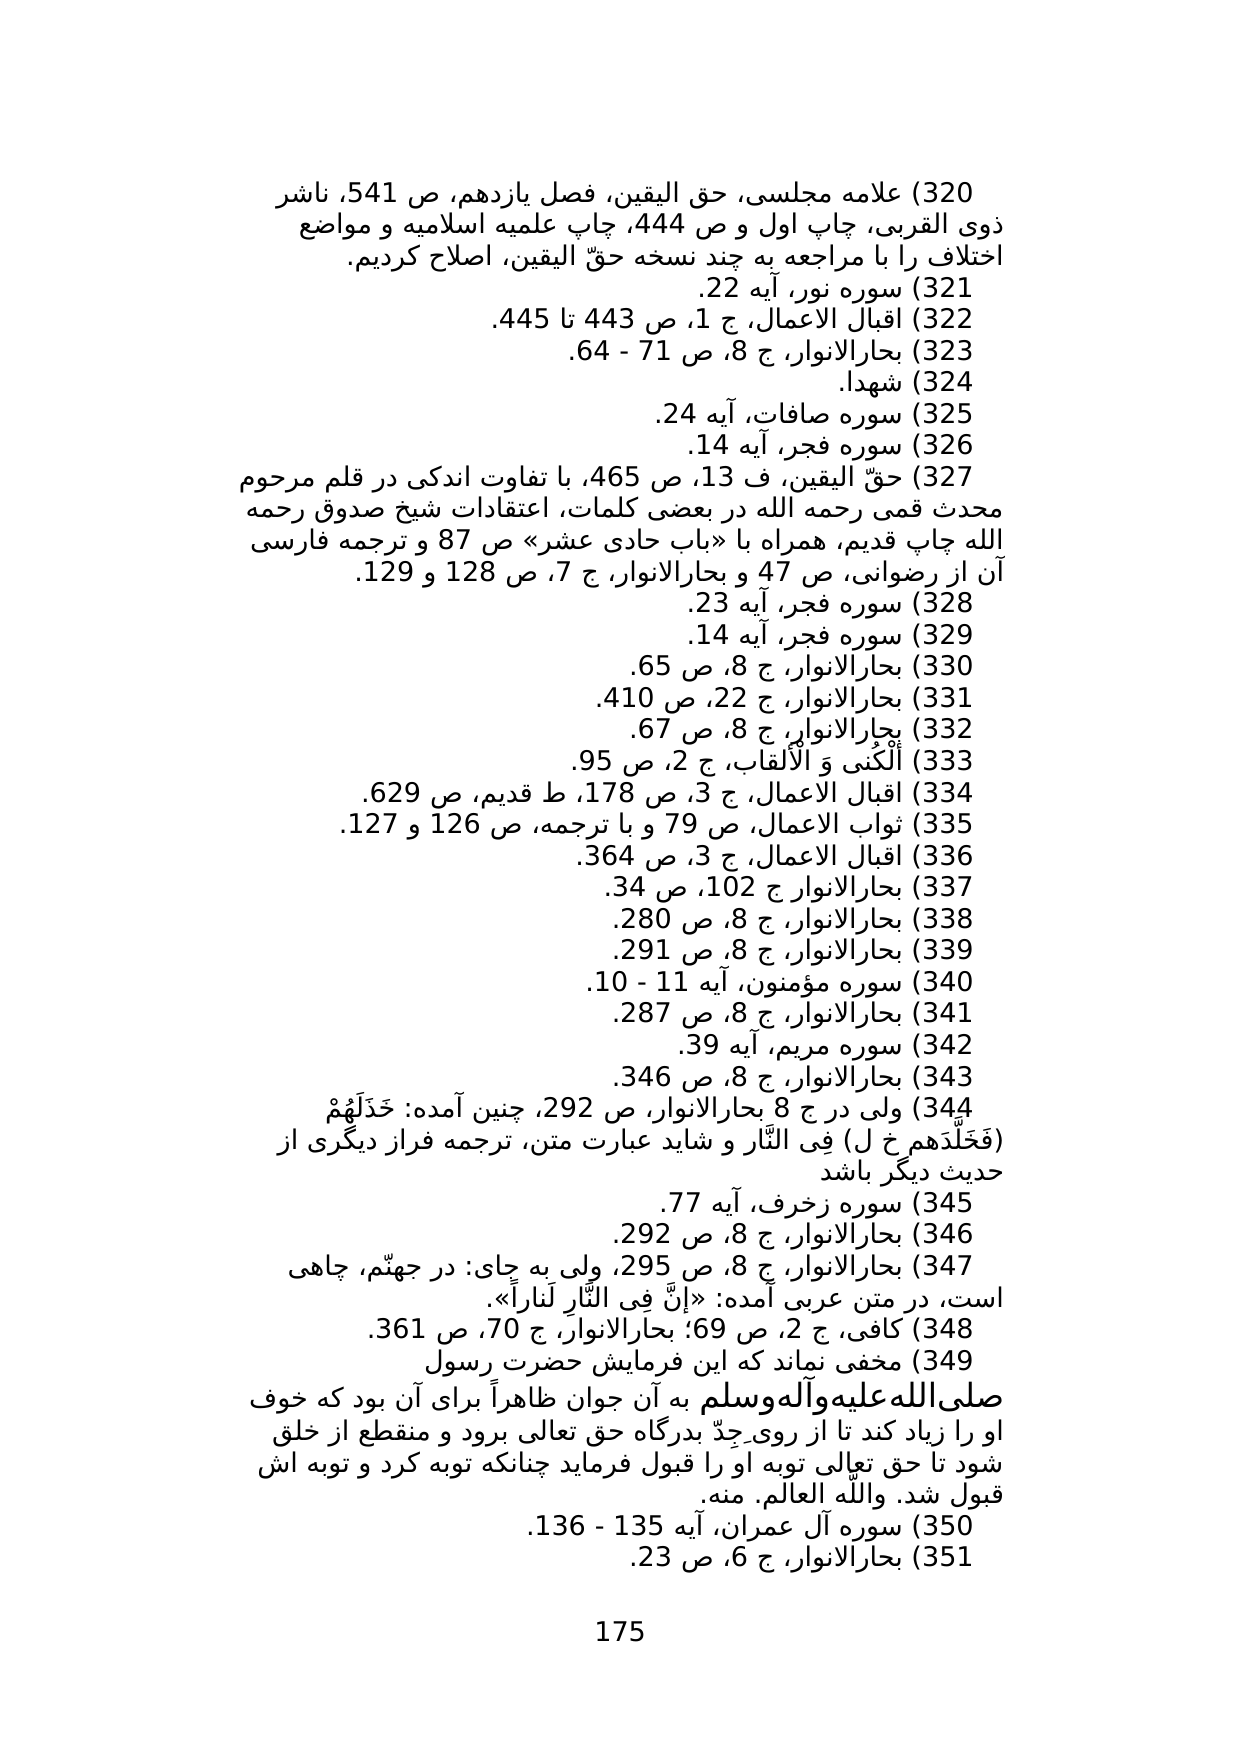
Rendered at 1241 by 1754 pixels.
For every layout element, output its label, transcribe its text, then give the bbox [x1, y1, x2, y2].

text 345) سوره زخرف، آیه 77. [236, 1187, 1004, 1219]
text 350) سوره آل عمران، آیه 135 - 136. [236, 1510, 1004, 1542]
text 322) اقبال الاعمال، ج 1، ص 443 تا 445. [236, 303, 1004, 335]
text 351) بحارالانوار، ج 6، ص 23. [236, 1542, 1004, 1573]
text 329) سوره فجر، آیه 14. [236, 619, 1004, 651]
text 326) سوره فجر، آیه 14. [236, 430, 1004, 461]
text 324) شهدا. [236, 367, 1004, 398]
text 339) بحارالانوار، ج 8، ص 291. [236, 935, 1004, 966]
text 334) اقبال الاعمال، ج 3، ص 178، ط قدیم، ص 629. [236, 777, 1004, 808]
text 328) سوره فجر، آیه 23. [236, 587, 1004, 619]
text 347) بحارالانوار، ج 8، ص 295، ولی به جای: در جهنّم، چاهی است، در متن عربی آمده: «إنَّ فِی النَّارِ لَناراً». [236, 1250, 1004, 1313]
text 336) اقبال الاعمال، ج 3، ص 364. [236, 840, 1004, 872]
text 320) علامه مجلسی، حق الیقین، فصل یازدهم، ص 541، ناشر ذوی القربی، چاپ اول و ص 444، چاپ علمیه اسلامیه و مواضع اختلاف را با مراجعه به چند نسخه حقّ الیقین، اصلاح کردیم. [236, 177, 1004, 272]
text 346) بحارالانوار، ج 8، ص 292. [236, 1219, 1004, 1250]
text 340) سوره مؤمنون، آیه 11 - 10. [236, 966, 1004, 998]
text 337) بحارالانوار ج 102، ص 34. [236, 872, 1004, 903]
text 349) مخفی نماند که این فرمایش حضرت رسول صلى‌الله‌عليه‌وآله‌وسلم به آن جوان ظاهراً برای آن بود که خوف او را زیاد کند تا از روی ِجِدّ بدرگاه حق تعالی برود و منقطع از خلق شود تا حق تعالی توبه او را قبول فرماید چنانکه توبه کرد و توبه اش قبول شد. واللَّه العالم. منه. [236, 1345, 1004, 1510]
text 332) بحارالانوار، ج 8، ص 67. [236, 714, 1004, 745]
text 323) بحارالانوار، ج 8، ص 71 - 64. [236, 335, 1004, 367]
text 341) بحارالانوار، ج 8، ص 287. [236, 998, 1004, 1029]
text 348) کافی، ج 2، ص 69؛ بحارالانوار، ج 70، ص 361. [236, 1313, 1004, 1345]
text 338) بحارالانوار، ج 8، ص 280. [236, 903, 1004, 935]
text 331) بحارالانوار، ج 22، ص 410. [236, 682, 1004, 714]
text 327) حقّ الیقین، ف 13، ص 465، با تفاوت اندکی در قلم مرحوم محدث قمی رحمه الله در بعضی کلمات، اعتقادات شیخ صدوق رحمه الله چاپ قدیم، همراه با «باب حادی عشر» ص 87 و ترجمه فارسی آن از رضوانی، ص 47 و بحارالانوار، ج 7، ص 128 و 129. [236, 461, 1004, 587]
text 330) بحارالانوار، ج 8، ص 65. [236, 651, 1004, 682]
text 342) سوره مریم، آیه 39. [236, 1029, 1004, 1061]
text 325) سوره صافات، آیه 24. [236, 398, 1004, 430]
text 343) بحارالانوار، ج 8، ص 346. [236, 1061, 1004, 1092]
text 344) ولی در ج 8 بحارالانوار، ص 292، چنین آمده: خَذَلَهُمْ (فَخَلَّدَهم خ ل) فِی النَّار و شاید عبارت متن، ترجمه فراز دیگری از حدیث دیگر باشد [236, 1092, 1004, 1187]
text 321) سوره نور، آیه 22. [236, 272, 1004, 303]
text 335) ثواب الاعمال، ص 79 و با ترجمه، ص 126 و 127. [236, 808, 1004, 840]
text 333) ألْکُنی وَ الْألقاب، ج 2، ص 95. [236, 745, 1004, 777]
